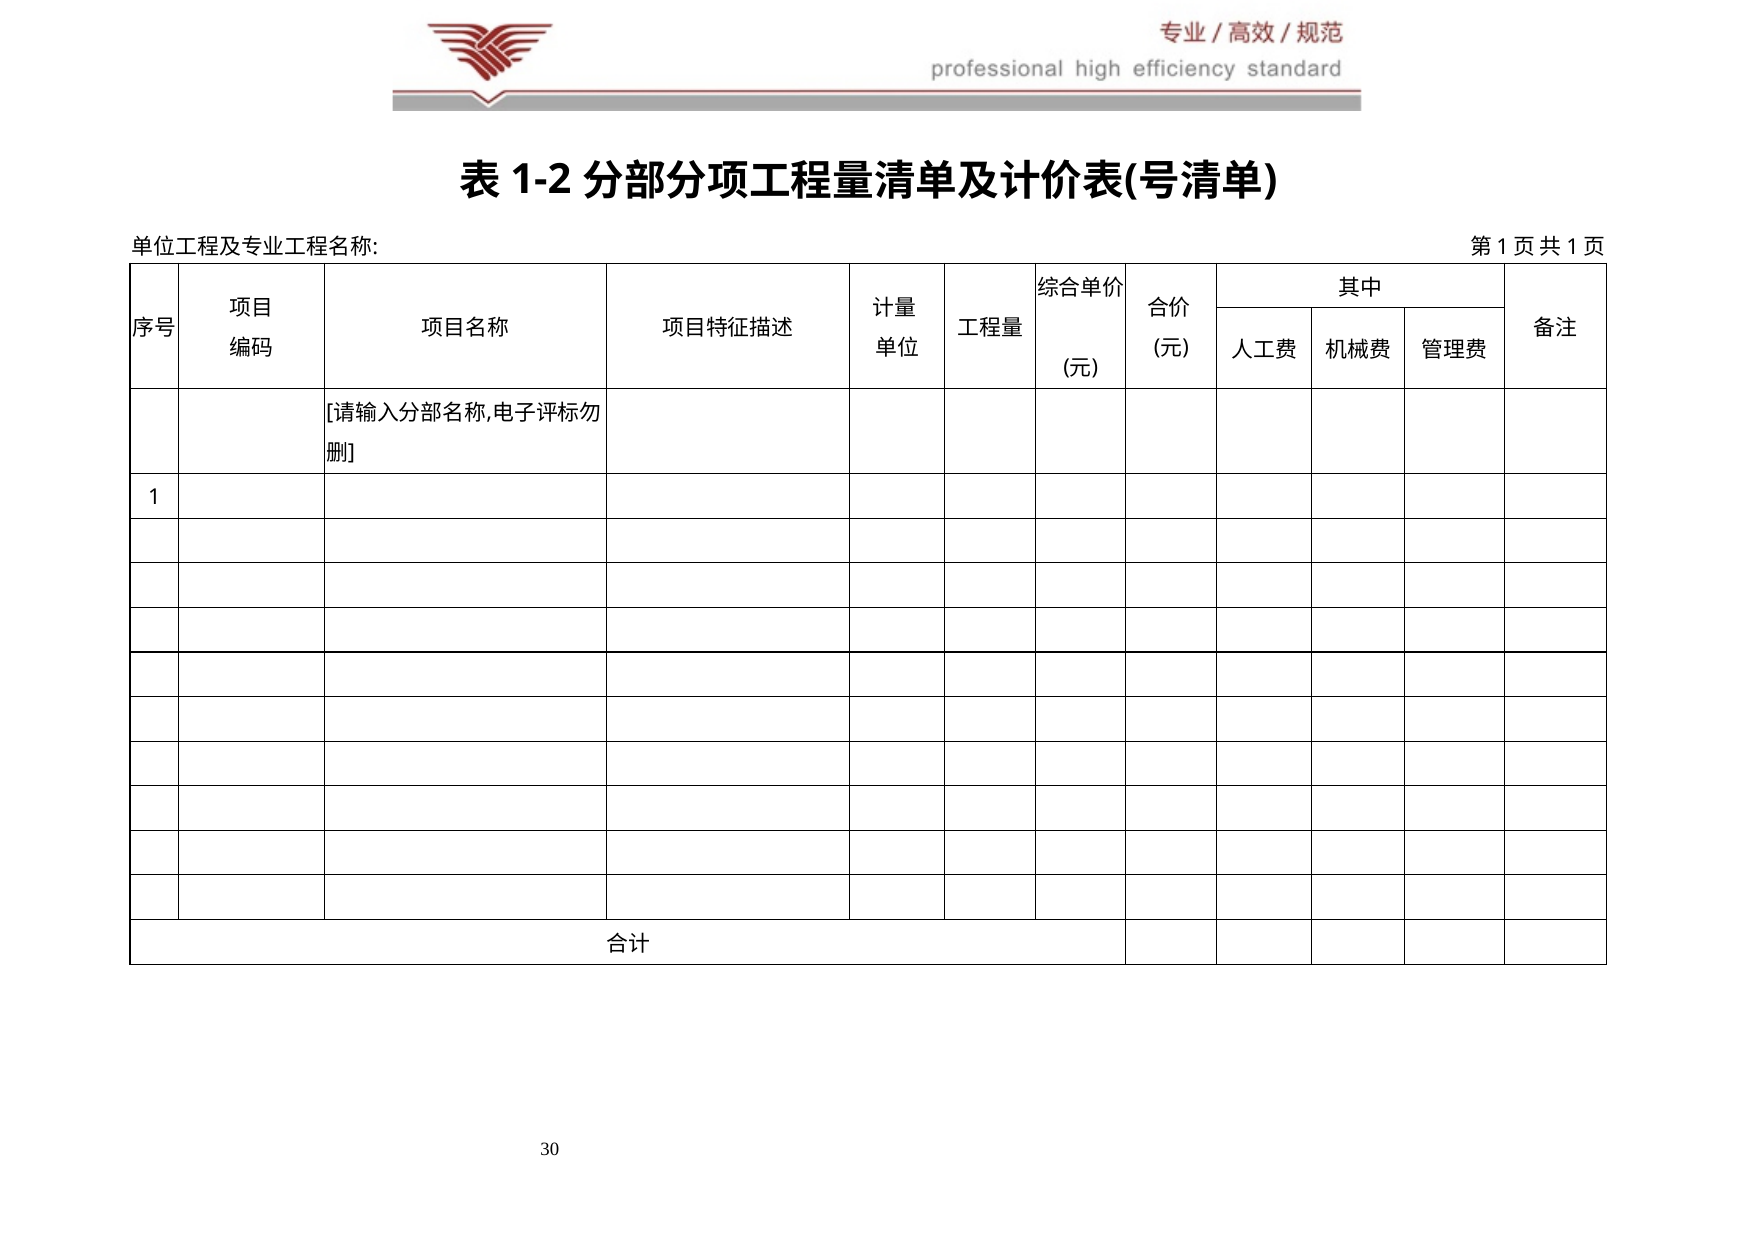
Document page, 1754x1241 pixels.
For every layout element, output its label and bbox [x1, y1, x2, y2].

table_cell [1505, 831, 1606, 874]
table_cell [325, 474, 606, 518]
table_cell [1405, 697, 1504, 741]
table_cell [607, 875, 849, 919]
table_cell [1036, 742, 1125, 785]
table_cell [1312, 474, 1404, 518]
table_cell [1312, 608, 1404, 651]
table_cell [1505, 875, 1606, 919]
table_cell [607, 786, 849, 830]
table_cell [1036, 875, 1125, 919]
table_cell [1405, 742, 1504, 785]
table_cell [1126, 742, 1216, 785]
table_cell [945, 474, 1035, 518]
picture [392, 0, 1362, 111]
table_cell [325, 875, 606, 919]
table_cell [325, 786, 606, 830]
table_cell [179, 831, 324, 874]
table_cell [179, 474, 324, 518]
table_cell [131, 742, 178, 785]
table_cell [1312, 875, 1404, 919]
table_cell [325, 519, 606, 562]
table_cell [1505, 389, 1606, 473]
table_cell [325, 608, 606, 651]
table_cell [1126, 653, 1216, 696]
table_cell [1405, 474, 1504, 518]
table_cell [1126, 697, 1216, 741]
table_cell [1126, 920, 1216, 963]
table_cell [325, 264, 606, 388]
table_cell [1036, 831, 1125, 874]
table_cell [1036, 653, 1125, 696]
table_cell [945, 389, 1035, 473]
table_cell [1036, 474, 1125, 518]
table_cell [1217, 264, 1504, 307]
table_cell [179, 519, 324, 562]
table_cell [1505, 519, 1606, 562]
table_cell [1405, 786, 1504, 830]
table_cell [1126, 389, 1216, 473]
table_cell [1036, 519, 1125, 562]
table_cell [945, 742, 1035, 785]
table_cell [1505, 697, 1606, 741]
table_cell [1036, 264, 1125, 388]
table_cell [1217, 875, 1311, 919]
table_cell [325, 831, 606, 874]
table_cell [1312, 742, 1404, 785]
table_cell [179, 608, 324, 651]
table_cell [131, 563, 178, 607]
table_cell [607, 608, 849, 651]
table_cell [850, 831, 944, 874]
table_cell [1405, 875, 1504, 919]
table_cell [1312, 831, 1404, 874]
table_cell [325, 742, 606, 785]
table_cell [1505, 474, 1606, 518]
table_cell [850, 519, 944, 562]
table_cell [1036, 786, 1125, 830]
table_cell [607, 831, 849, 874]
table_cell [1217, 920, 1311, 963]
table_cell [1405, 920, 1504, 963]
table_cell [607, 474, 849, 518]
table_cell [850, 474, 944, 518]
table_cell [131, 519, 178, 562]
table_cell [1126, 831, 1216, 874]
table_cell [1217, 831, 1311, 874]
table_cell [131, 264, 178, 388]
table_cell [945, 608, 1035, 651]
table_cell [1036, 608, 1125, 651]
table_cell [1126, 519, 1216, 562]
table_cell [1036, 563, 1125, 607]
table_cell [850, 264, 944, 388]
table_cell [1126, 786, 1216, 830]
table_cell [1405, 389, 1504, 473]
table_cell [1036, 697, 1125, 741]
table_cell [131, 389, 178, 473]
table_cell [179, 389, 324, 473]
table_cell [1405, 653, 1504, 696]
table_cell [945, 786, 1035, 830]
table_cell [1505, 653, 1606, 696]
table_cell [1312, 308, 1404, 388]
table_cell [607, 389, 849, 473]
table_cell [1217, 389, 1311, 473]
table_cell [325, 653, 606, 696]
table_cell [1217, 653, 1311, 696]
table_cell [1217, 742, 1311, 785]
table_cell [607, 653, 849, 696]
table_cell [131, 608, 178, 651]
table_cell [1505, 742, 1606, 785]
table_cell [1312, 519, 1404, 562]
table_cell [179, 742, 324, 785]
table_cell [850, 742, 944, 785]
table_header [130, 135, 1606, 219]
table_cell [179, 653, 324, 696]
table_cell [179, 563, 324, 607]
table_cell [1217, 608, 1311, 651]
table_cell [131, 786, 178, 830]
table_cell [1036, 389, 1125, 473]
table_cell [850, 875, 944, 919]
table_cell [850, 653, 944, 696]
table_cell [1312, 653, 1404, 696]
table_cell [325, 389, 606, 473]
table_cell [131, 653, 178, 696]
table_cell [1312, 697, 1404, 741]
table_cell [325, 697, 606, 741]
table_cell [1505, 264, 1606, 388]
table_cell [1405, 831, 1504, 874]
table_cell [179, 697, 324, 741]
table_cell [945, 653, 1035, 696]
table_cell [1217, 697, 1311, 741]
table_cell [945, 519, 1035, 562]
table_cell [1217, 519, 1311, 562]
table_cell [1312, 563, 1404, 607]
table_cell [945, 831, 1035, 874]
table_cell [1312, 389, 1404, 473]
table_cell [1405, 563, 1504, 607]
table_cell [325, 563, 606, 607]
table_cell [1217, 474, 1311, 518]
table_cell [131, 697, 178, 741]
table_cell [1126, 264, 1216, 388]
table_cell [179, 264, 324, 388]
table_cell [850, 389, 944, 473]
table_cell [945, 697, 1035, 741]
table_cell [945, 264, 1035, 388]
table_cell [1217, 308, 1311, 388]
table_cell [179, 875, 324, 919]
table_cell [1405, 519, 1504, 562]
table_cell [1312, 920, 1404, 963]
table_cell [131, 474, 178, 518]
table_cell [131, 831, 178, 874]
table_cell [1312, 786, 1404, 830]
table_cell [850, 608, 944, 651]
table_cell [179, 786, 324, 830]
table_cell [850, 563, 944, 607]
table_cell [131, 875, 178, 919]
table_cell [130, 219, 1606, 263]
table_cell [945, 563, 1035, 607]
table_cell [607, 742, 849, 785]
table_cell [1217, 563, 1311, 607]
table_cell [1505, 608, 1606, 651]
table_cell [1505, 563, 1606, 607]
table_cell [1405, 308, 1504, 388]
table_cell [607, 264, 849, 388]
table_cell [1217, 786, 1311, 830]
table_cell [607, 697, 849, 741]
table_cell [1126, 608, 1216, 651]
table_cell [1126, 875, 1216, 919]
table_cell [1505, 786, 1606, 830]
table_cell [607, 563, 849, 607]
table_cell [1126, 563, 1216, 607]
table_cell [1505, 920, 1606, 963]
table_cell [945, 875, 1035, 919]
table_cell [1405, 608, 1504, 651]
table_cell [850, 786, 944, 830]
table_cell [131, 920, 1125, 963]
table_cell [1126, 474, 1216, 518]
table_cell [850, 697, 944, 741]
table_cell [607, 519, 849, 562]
